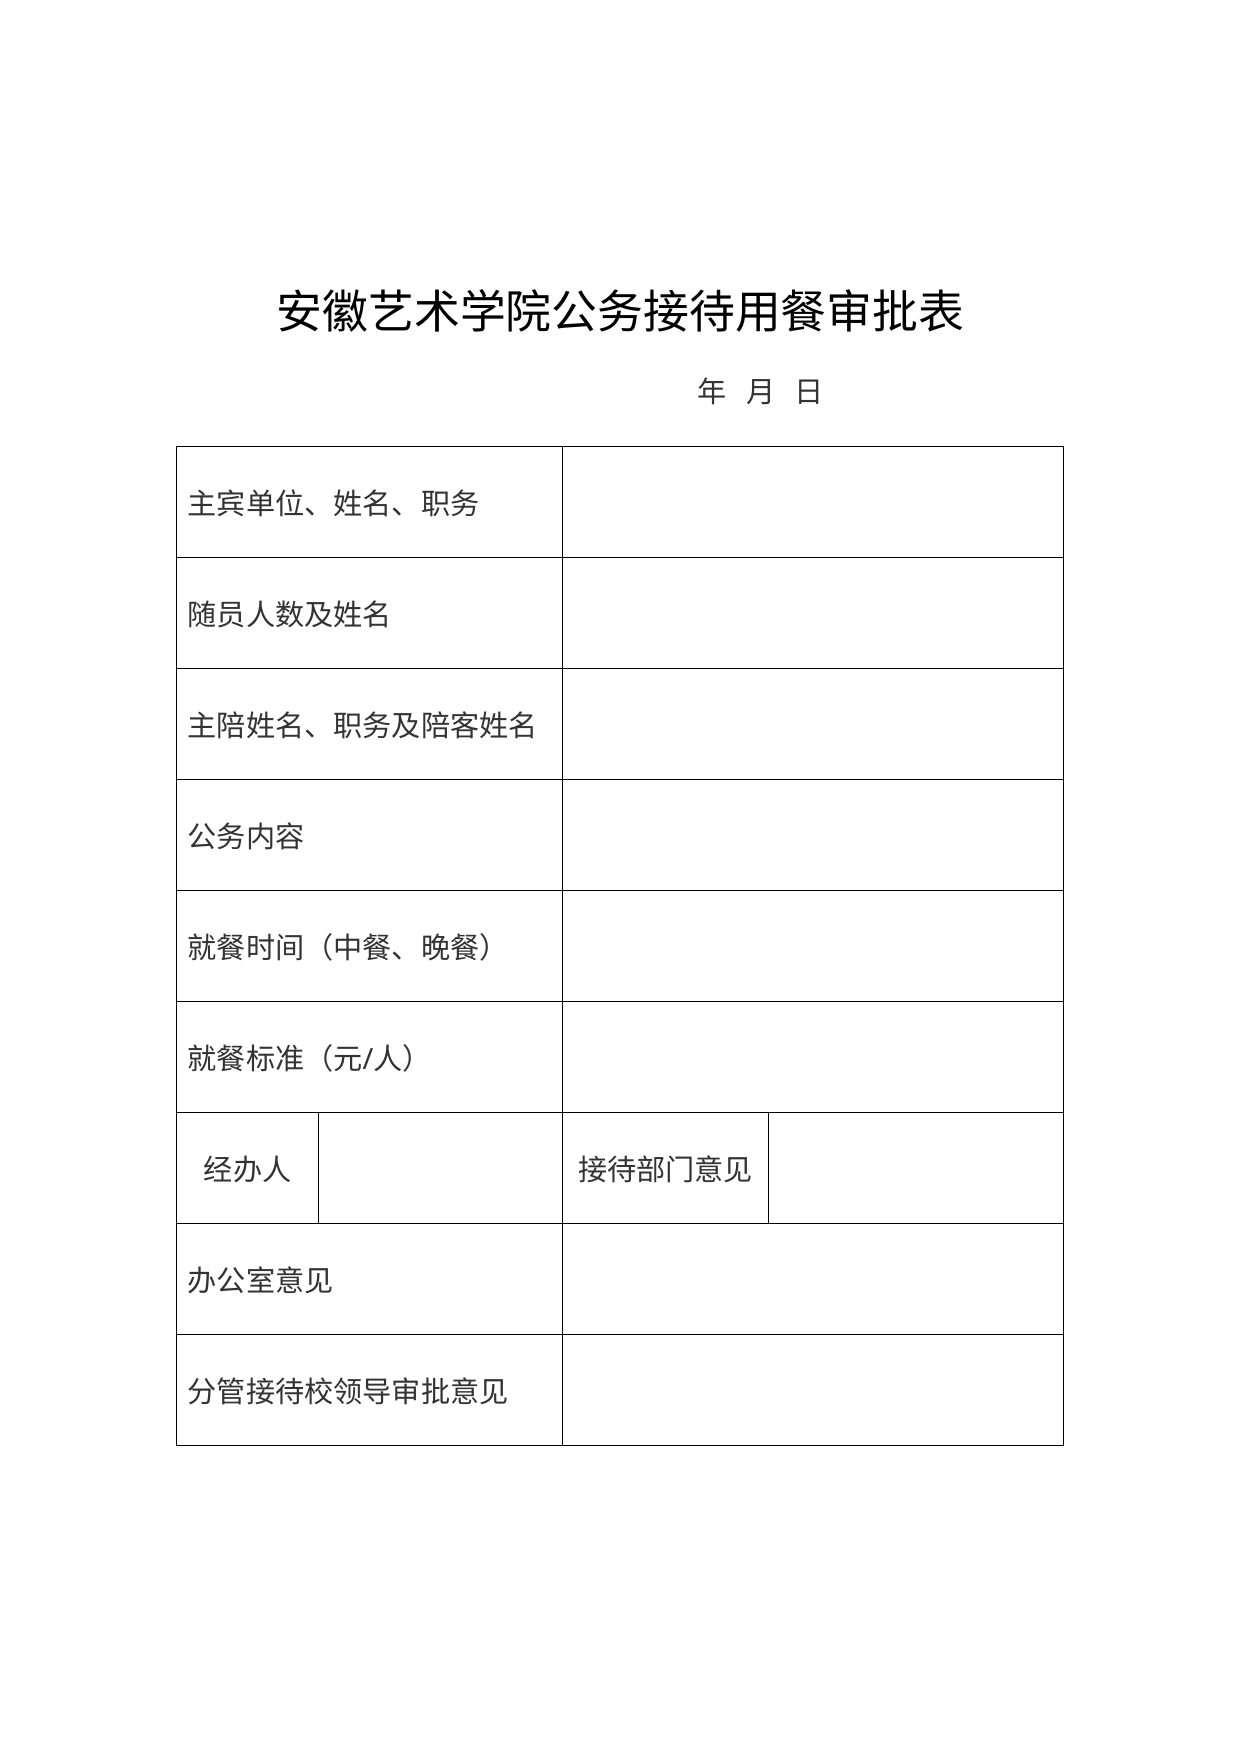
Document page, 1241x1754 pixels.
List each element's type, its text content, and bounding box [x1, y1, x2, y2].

table_header 主宾单位、姓名、职务 [177, 447, 562, 557]
table_cell [563, 780, 1063, 890]
table_cell 主陪姓名、职务及陪客姓名 [177, 669, 562, 779]
table_cell 公务内容 [177, 780, 562, 890]
table_cell [563, 891, 1063, 1001]
table_cell 就餐标准（元/人） [177, 1002, 562, 1112]
table_cell 办公室意见 [177, 1224, 562, 1333]
text 年 月 日 [187, 357, 1053, 422]
table_cell [563, 1224, 1063, 1333]
table_header [563, 447, 1063, 557]
table_cell 接待部门意见 [563, 1113, 768, 1223]
text 安徽艺术学院公务接待用餐审批表 [187, 259, 1053, 357]
table_cell [769, 1113, 1063, 1223]
table_cell 随员人数及姓名 [177, 558, 562, 668]
table_cell [563, 1335, 1063, 1444]
table_cell [319, 1113, 562, 1223]
table_cell 就餐时间（中餐、晚餐） [177, 891, 562, 1001]
table_cell [563, 669, 1063, 779]
table_cell 经办人 [177, 1113, 318, 1223]
table_cell 分管接待校领导审批意见 [177, 1335, 562, 1444]
table_cell [563, 1002, 1063, 1112]
table_cell [563, 558, 1063, 668]
